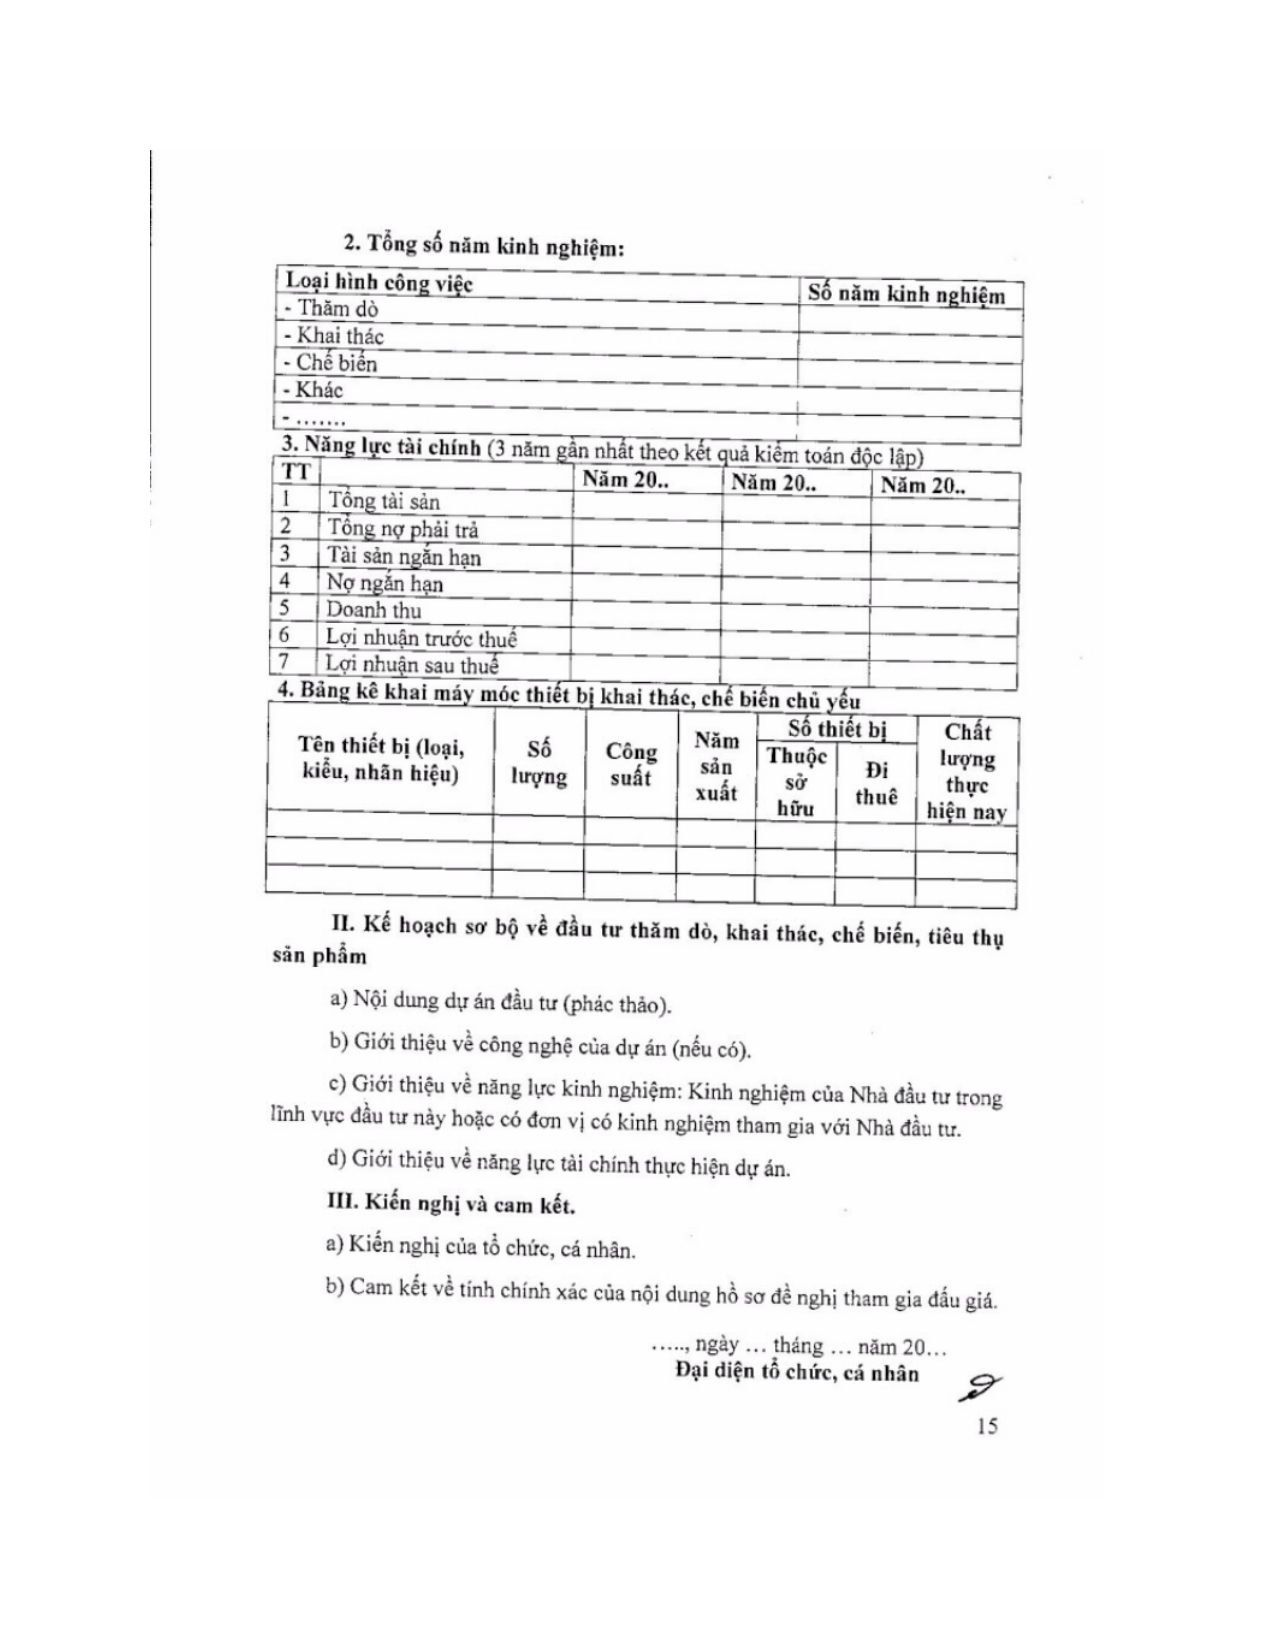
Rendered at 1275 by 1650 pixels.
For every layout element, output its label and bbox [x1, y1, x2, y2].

picture [150, 150, 1105, 1500]
